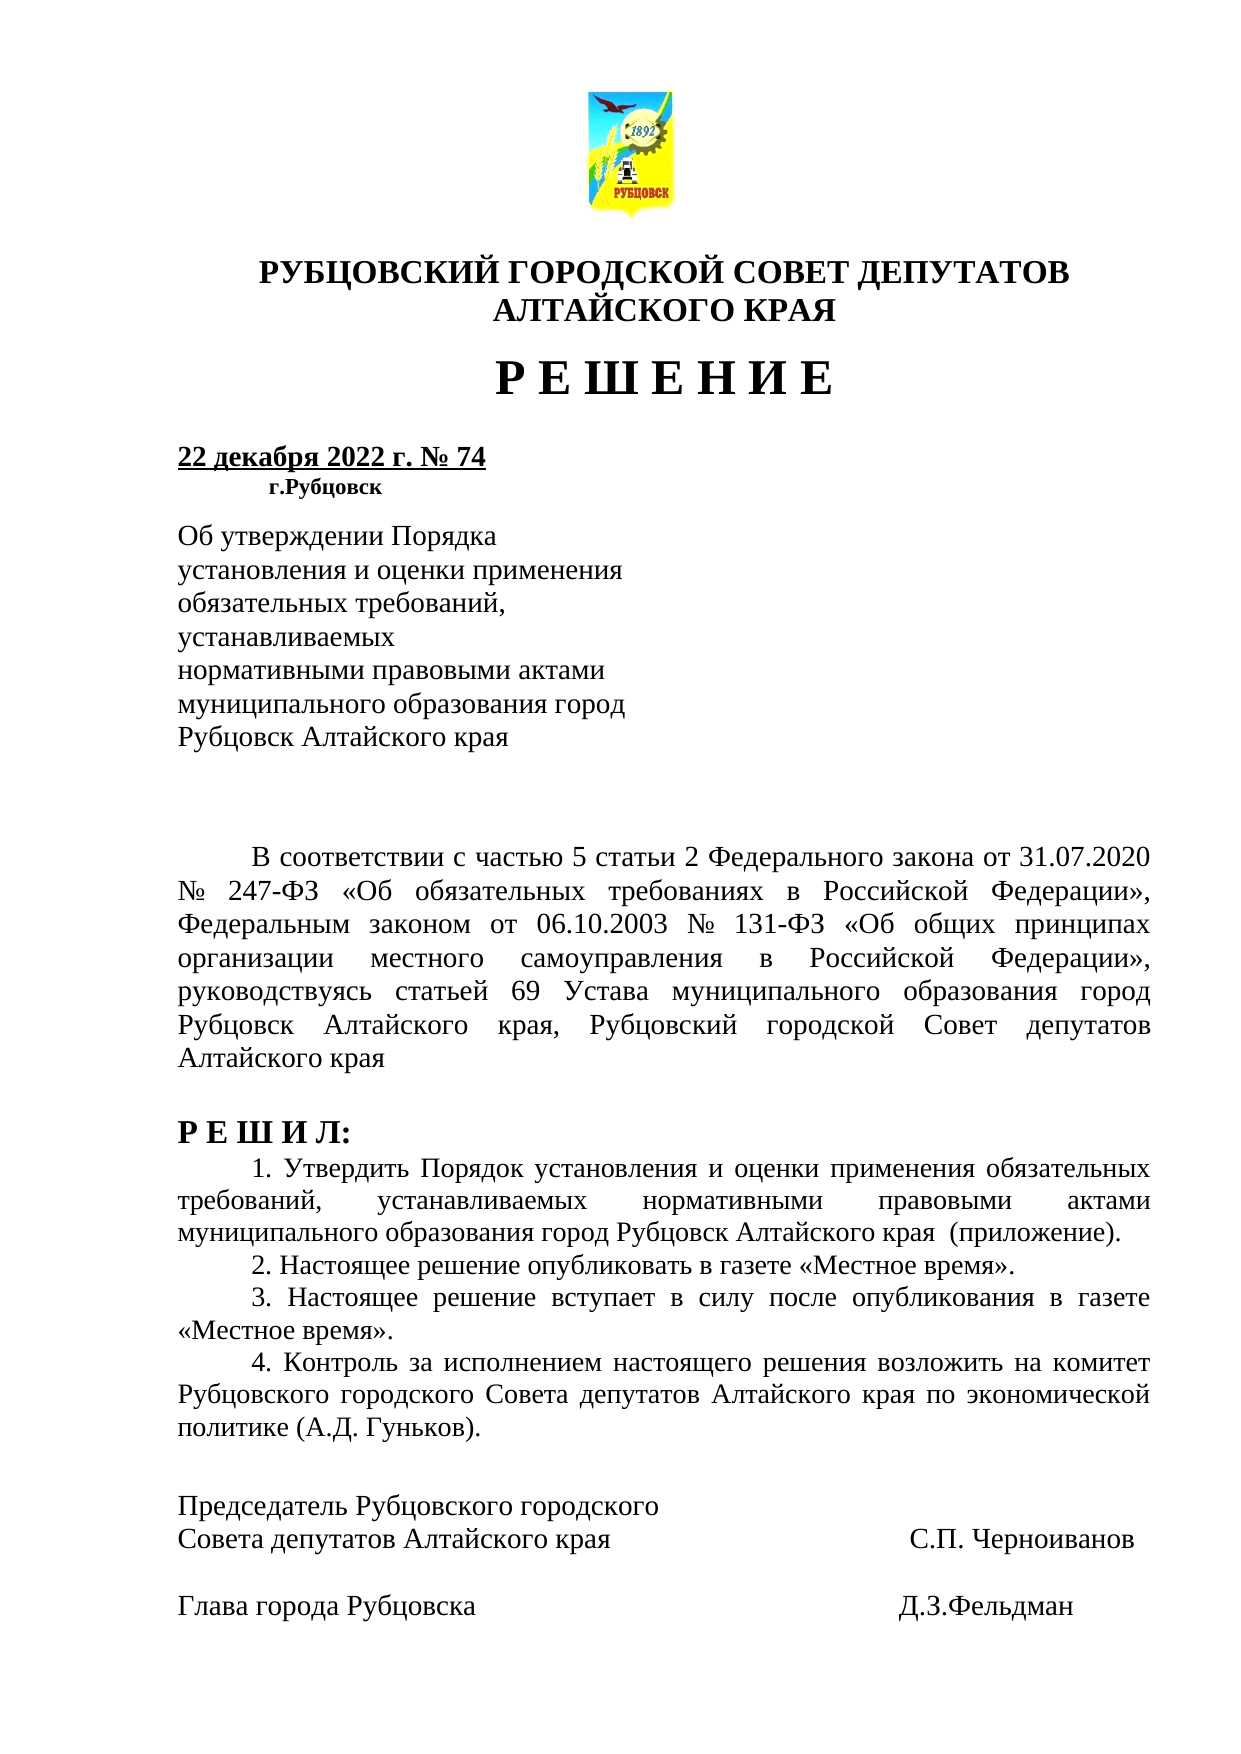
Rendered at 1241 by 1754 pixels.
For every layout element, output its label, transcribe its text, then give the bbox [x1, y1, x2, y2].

text 1. Утвердить Порядок установления и оценки применения обязательных требований, устанавливаемых нормативными правовыми актами муниципального образования город Рубцовск Алтайского края (приложение). [177, 1151, 1152, 1248]
text 2. Настоящее решение опубликовать в газете «Местное время». [177, 1248, 1152, 1280]
text 3. Настоящее решение вступает в силу после опубликования в газете «Местное время». [177, 1280, 1152, 1345]
text Р Е Ш И Л: [177, 1112, 1152, 1151]
table_header Об утверждении Порядка установления и оценки применения обязательных требований, устанавливаемых нормативными правовыми актами муниципального образования город Рубцовск Алтайского края [166, 518, 664, 753]
text АЛТАЙСКОГО КРАЯ [177, 291, 1152, 329]
text Р Е Ш Е Н И Е [177, 348, 1152, 406]
text 4. Контроль за исполнением настоящего решения возложить на комитет Рубцовского городского Совета депутатов Алтайского края по экономической политике (А.Д. Гуньков). [177, 1345, 1152, 1442]
text В соответствии с частью 5 статьи 2 Федерального закона от 31.07.2020 № 247-ФЗ «Об обязательных требованиях в Российской Федерации», Федеральным законом от 06.10.2003 № 131-ФЗ «Об общих принципах организации местного самоуправления в Российской Федерации», руководствуясь статьей 69 Устава муниципального образования город Рубцовск Алтайского края, Рубцовский городской Совет депутатов Алтайского края [177, 839, 1152, 1074]
text 22 декабря 2022 г. № 74 [177, 439, 1152, 473]
text г.Рубцовск [177, 473, 1152, 499]
text РУБЦОВСКИЙ ГОРОДСКОЙ СОВЕТ ДЕПУТАТОВ [177, 252, 1152, 291]
text Совета депутатов Алтайского края С.П. Черноиванов [177, 1521, 1152, 1555]
text Председатель Рубцовского городского [177, 1488, 1152, 1521]
text Глава города Рубцовска Д.З.Фельдман [177, 1588, 1152, 1622]
